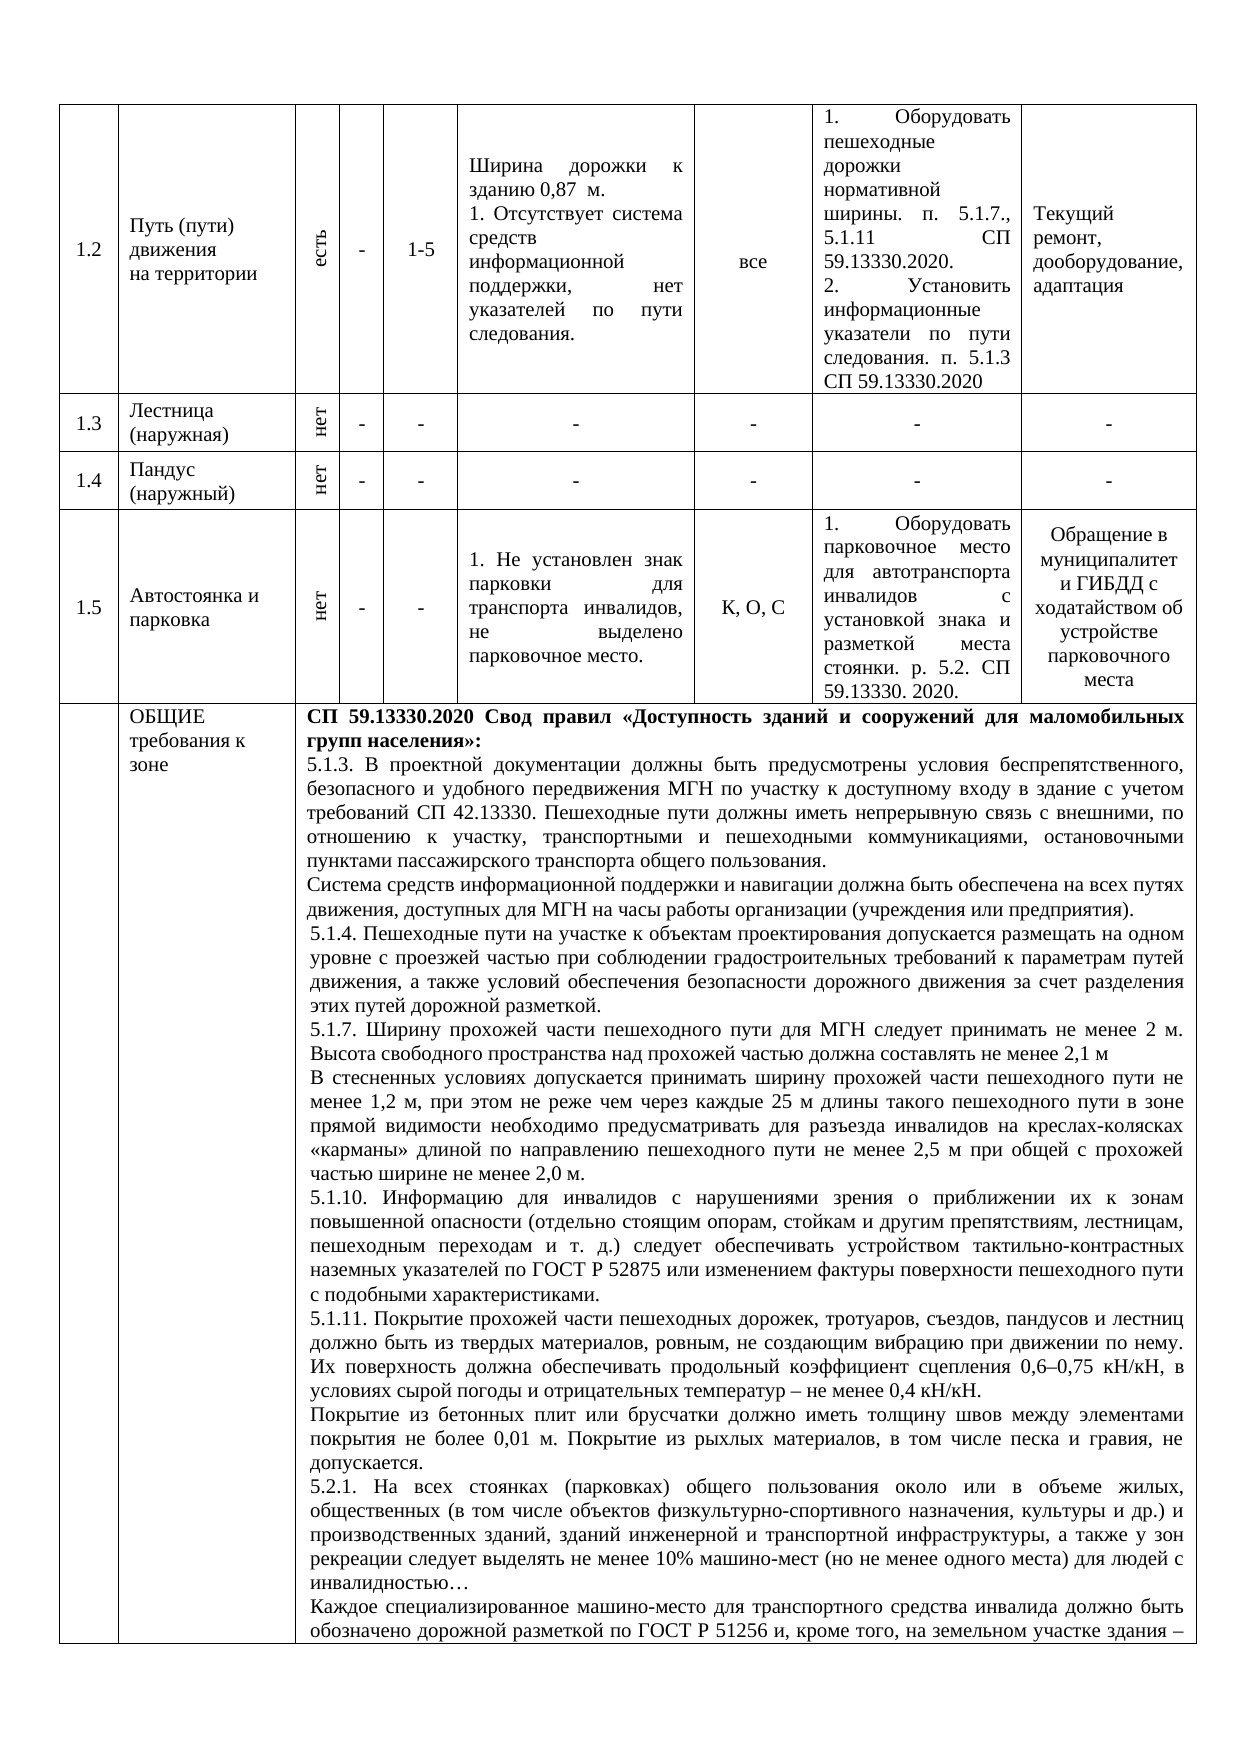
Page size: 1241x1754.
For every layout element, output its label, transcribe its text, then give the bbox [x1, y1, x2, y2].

table_cell есть [296, 105, 339, 393]
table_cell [119, 704, 295, 1642]
table_cell - [1022, 394, 1196, 451]
table_cell нет [296, 510, 339, 703]
table_cell 1.5 [60, 510, 118, 703]
table_cell нет [296, 394, 339, 451]
table_cell - [340, 452, 383, 509]
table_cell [296, 704, 1196, 1642]
table_cell нет [296, 452, 339, 509]
table_cell Текущий ремонт, дооборудование, адаптация [1022, 105, 1196, 393]
table_cell 1. Оборудовать пешеходные дорожки нормативной ширины. п. 5.1.7., 5.1.11 СП 59.13330.2020. 2. Установить информационные указатели по пути следования. п. 5.1.3 СП 59.13330.2020 [813, 105, 1021, 393]
table_cell 1.4 [60, 452, 118, 509]
table_cell К, О, С [695, 510, 812, 703]
table_cell [60, 704, 118, 1642]
table_cell - [384, 510, 457, 703]
table_cell - [813, 394, 1021, 451]
table_cell 1.3 [60, 394, 118, 451]
table_cell - [340, 394, 383, 451]
table_cell - [384, 452, 457, 509]
table_cell Пандус (наружный) [119, 452, 295, 509]
table_cell - [340, 510, 383, 703]
table_cell Путь (пути) движения на территории [119, 105, 295, 393]
table_cell 1. Оборудовать парковочное место для автотранспорта инвалидов с установкой знака и разметкой места стоянки. р. 5.2. СП 59.13330. 2020. [813, 510, 1021, 703]
table_cell 1.2 [60, 105, 118, 393]
table_cell - [695, 394, 812, 451]
table_cell Автостоянка и парковка [119, 510, 295, 703]
table_cell Ширина дорожки к зданию 0,87 м. 1. Отсутствует система средств информационной поддержки, нет указателей по пути следования. [458, 105, 694, 393]
table_cell Обращение в муниципалитет и ГИБДД с ходатайством об устройстве парковочного места [1022, 510, 1196, 703]
table_cell - [340, 105, 383, 393]
table_cell 1-5 [384, 105, 457, 393]
table_cell - [1022, 452, 1196, 509]
table_cell Лестница (наружная) [119, 394, 295, 451]
table_cell все [695, 105, 812, 393]
table_cell - [695, 452, 812, 509]
table_cell - [384, 394, 457, 451]
table_cell - [458, 452, 694, 509]
table_cell - [458, 394, 694, 451]
table_cell - [813, 452, 1021, 509]
table_cell 1. Не установлен знак парковки для транспорта инвалидов, не выделено парковочное место. [458, 510, 694, 703]
